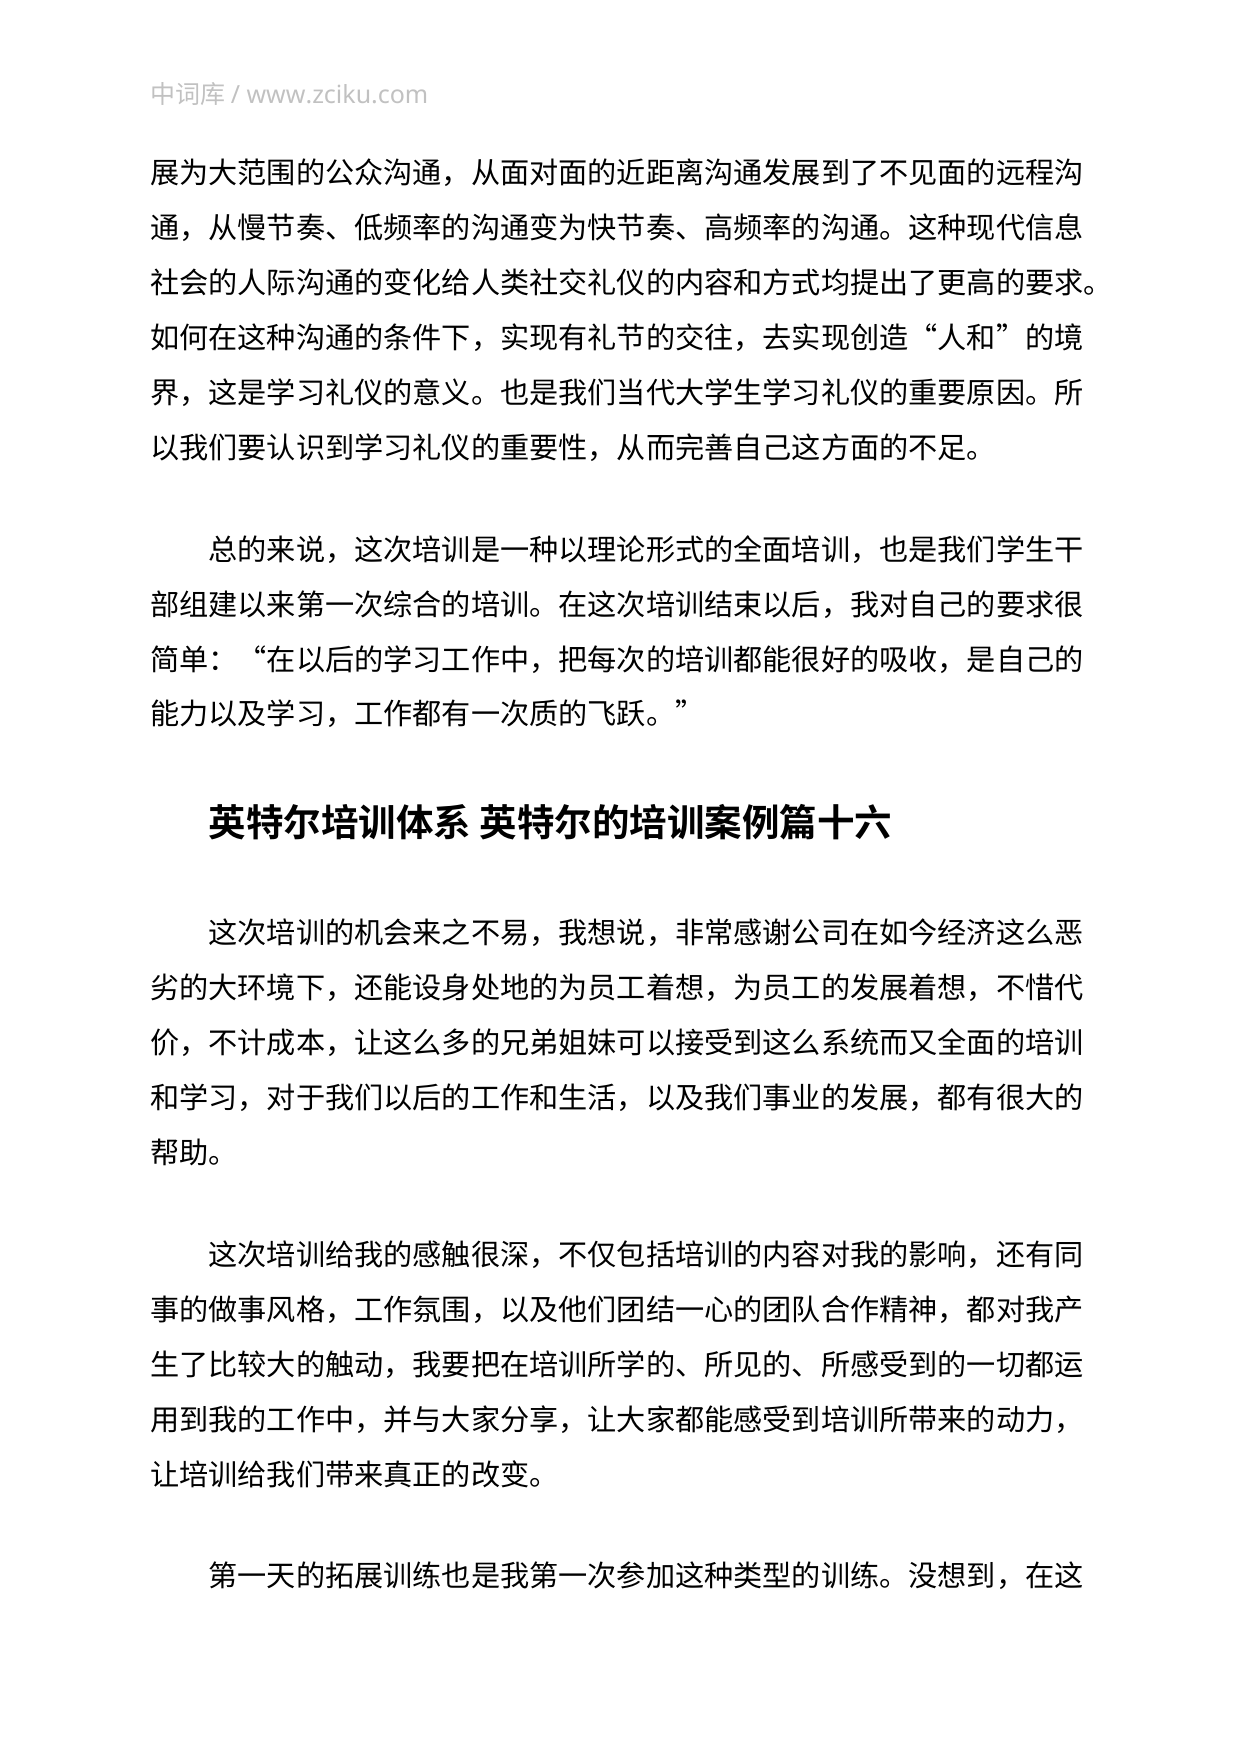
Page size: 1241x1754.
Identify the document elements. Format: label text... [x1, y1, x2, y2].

text 总的来说，这次培训是一种以理论形式的全面培训，也是我们学生干部组建以来第一次综合的培训。在这次培训结束以后，我对自己的要求很简单：“在以后的学习工作中，把每次的培训都能很好的吸收，是自己的能力以及学习，工作都有一次质的飞跃。” [150, 526, 1090, 733]
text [150, 1553, 1090, 1595]
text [150, 150, 1090, 467]
text 这次培训给我的感触很深，不仅包括培训的内容对我的影响，还有同事的做事风格，工作氛围，以及他们团结一心的团队合作精神，都对我产生了比较大的触动，我要把在培训所学的、所见的、所感受到的一切都运用到我的工作中，并与大家分享，让大家都能感受到培训所带来的动力，让培训给我们带来真正的改变。 [150, 1231, 1090, 1493]
text 这次培训的机会来之不易，我想说，非常感谢公司在如今经济这么恶劣的大环境下，还能设身处地的为员工着想，为员工的发展着想，不惜代价，不计成本，让这么多的兄弟姐妹可以接受到这么系统而又全面的培训和学习，对于我们以后的工作和生活，以及我们事业的发展，都有很大的帮助。 [150, 910, 1090, 1172]
text 英特尔培训体系 英特尔的培训案例篇十六 [150, 793, 1090, 847]
